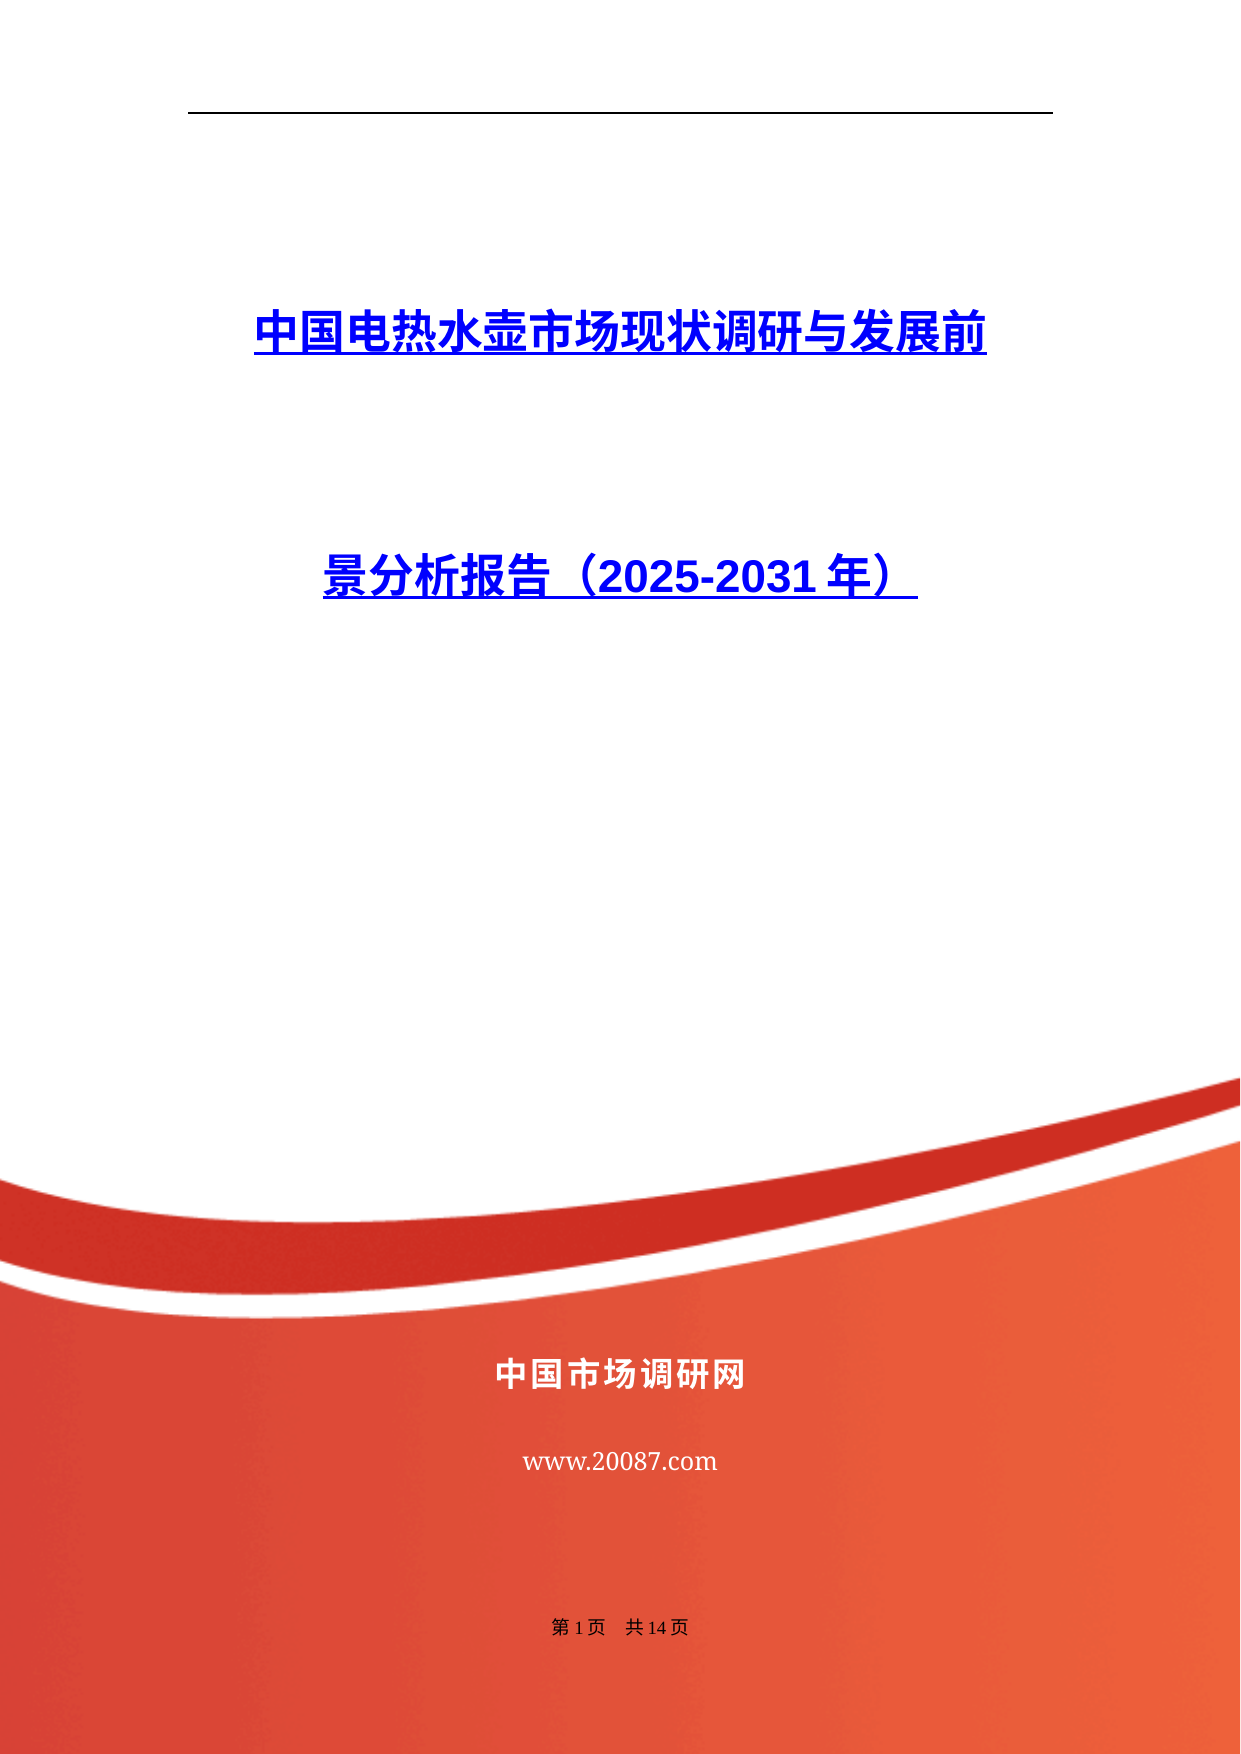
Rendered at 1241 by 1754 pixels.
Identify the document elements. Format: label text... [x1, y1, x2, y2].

text www.20087.com [187, 1428, 1053, 1493]
table_header 中国电热水壶市场现状调研与发展前景分析报告（2025-2031年） [188, 207, 1053, 773]
subtitle 中国市场调研网 [187, 1339, 1053, 1404]
picture [0, 1006, 1241, 1754]
